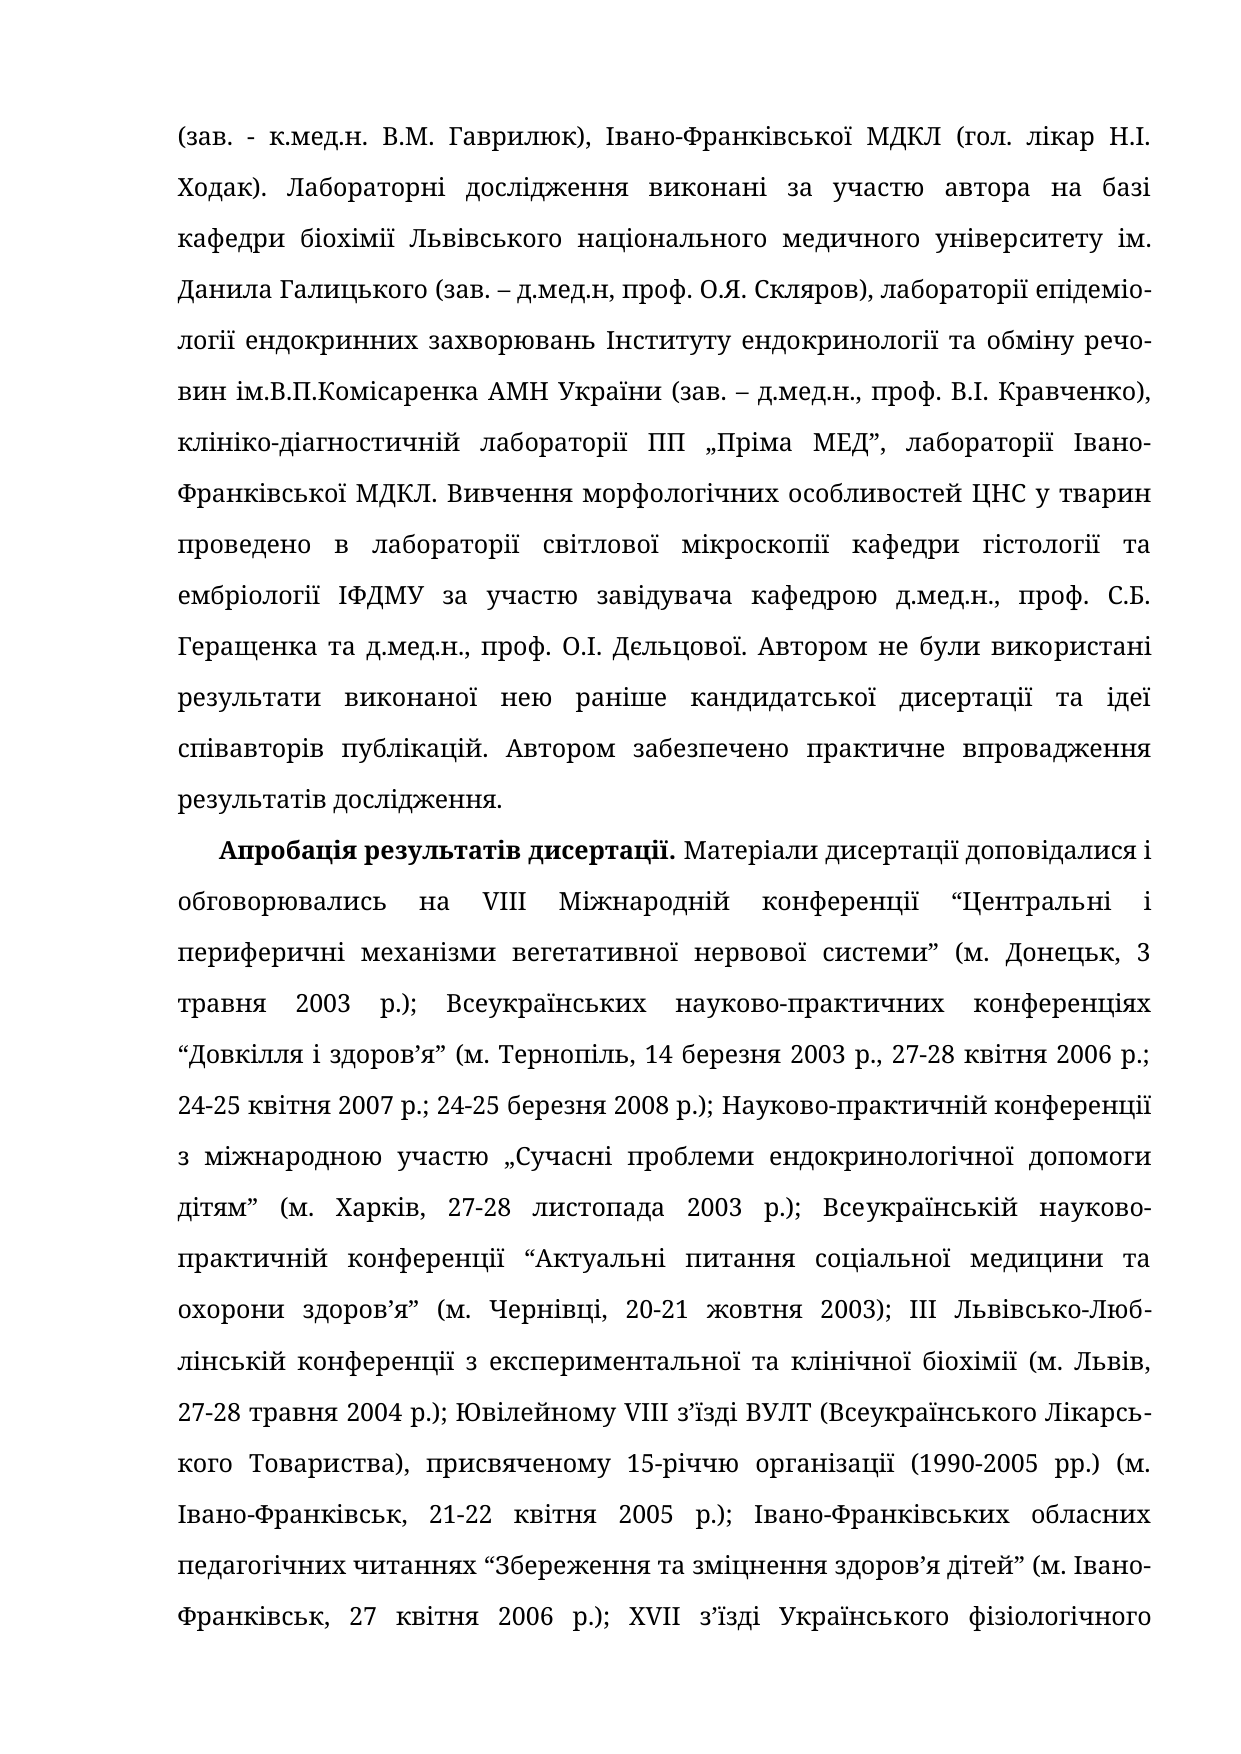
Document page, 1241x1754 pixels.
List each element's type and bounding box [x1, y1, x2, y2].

text [177, 833, 1152, 1632]
text [177, 118, 1152, 816]
